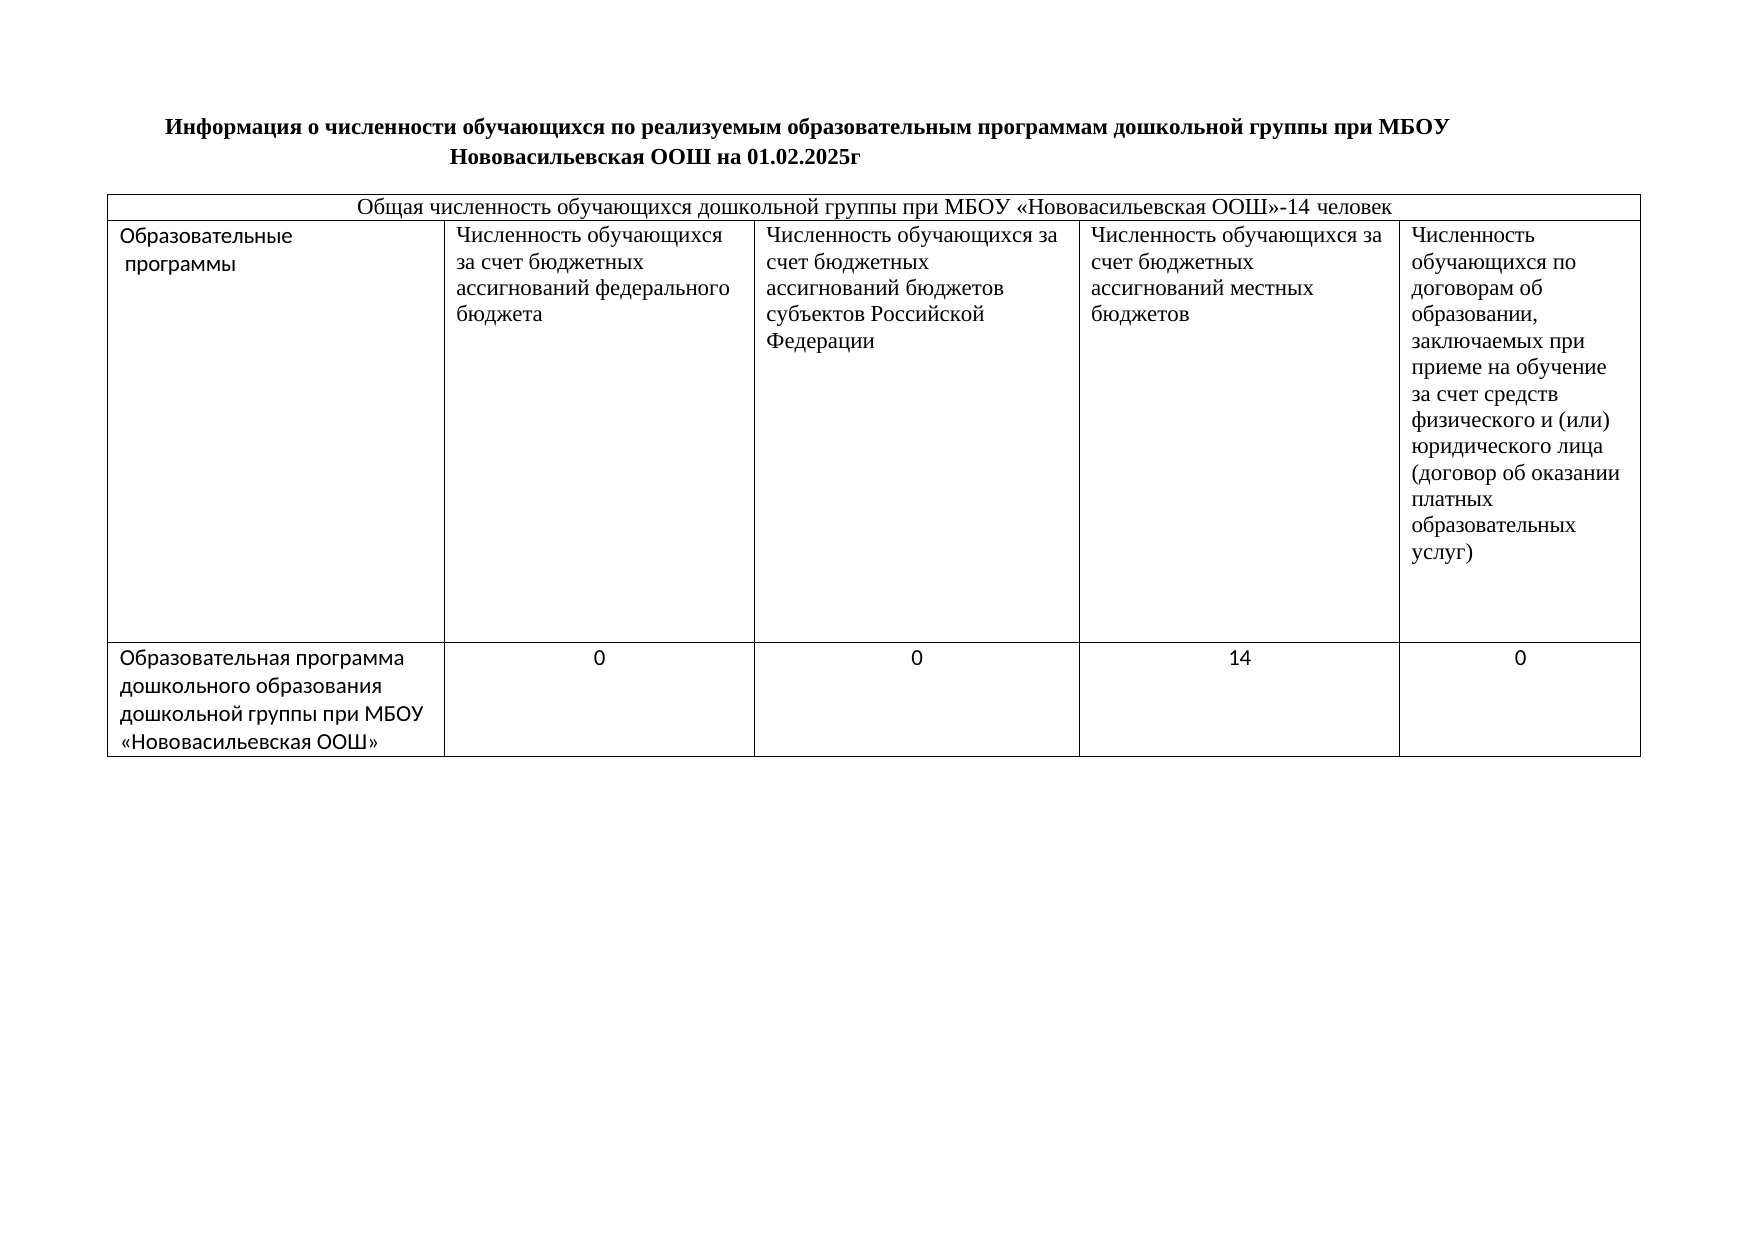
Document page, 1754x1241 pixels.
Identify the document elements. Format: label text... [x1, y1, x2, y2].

text Информация о численности обучающихся по реализуемым образовательным программам дошкольной группы при МБОУ Нововасильевская ООШ на 01.02.2025г [165, 113, 1588, 169]
table_cell Численность обучающихся за счет бюджетных ассигнований федерального бюджета [445, 221, 754, 642]
table_cell 0 [755, 643, 1079, 756]
table_cell 14 [1080, 643, 1399, 756]
table_header Общая численность обучающихся дошкольной группы при МБОУ «Нововасильевская ООШ»-14 человек [108, 195, 1640, 220]
table_cell Численность обучающихся за счет бюджетных ассигнований бюджетов субъектов Российской Федерации [755, 221, 1079, 642]
table_cell Численность обучающихся за счет бюджетных ассигнований местных бюджетов [1080, 221, 1399, 642]
table_cell Образовательная программа дошкольного образования дошкольной группы при МБОУ «Нововасильевская ООШ» [108, 643, 444, 756]
table_cell Численность обучающихся по договорам об образовании, заключаемых при приеме на обучение за счет средств физического и (или) юридического лица (договор об оказании платных образовательных услуг) [1400, 221, 1640, 642]
table_cell 0 [1400, 643, 1640, 756]
table_cell 0 [445, 643, 754, 756]
table_cell Образовательные программы [108, 221, 444, 642]
